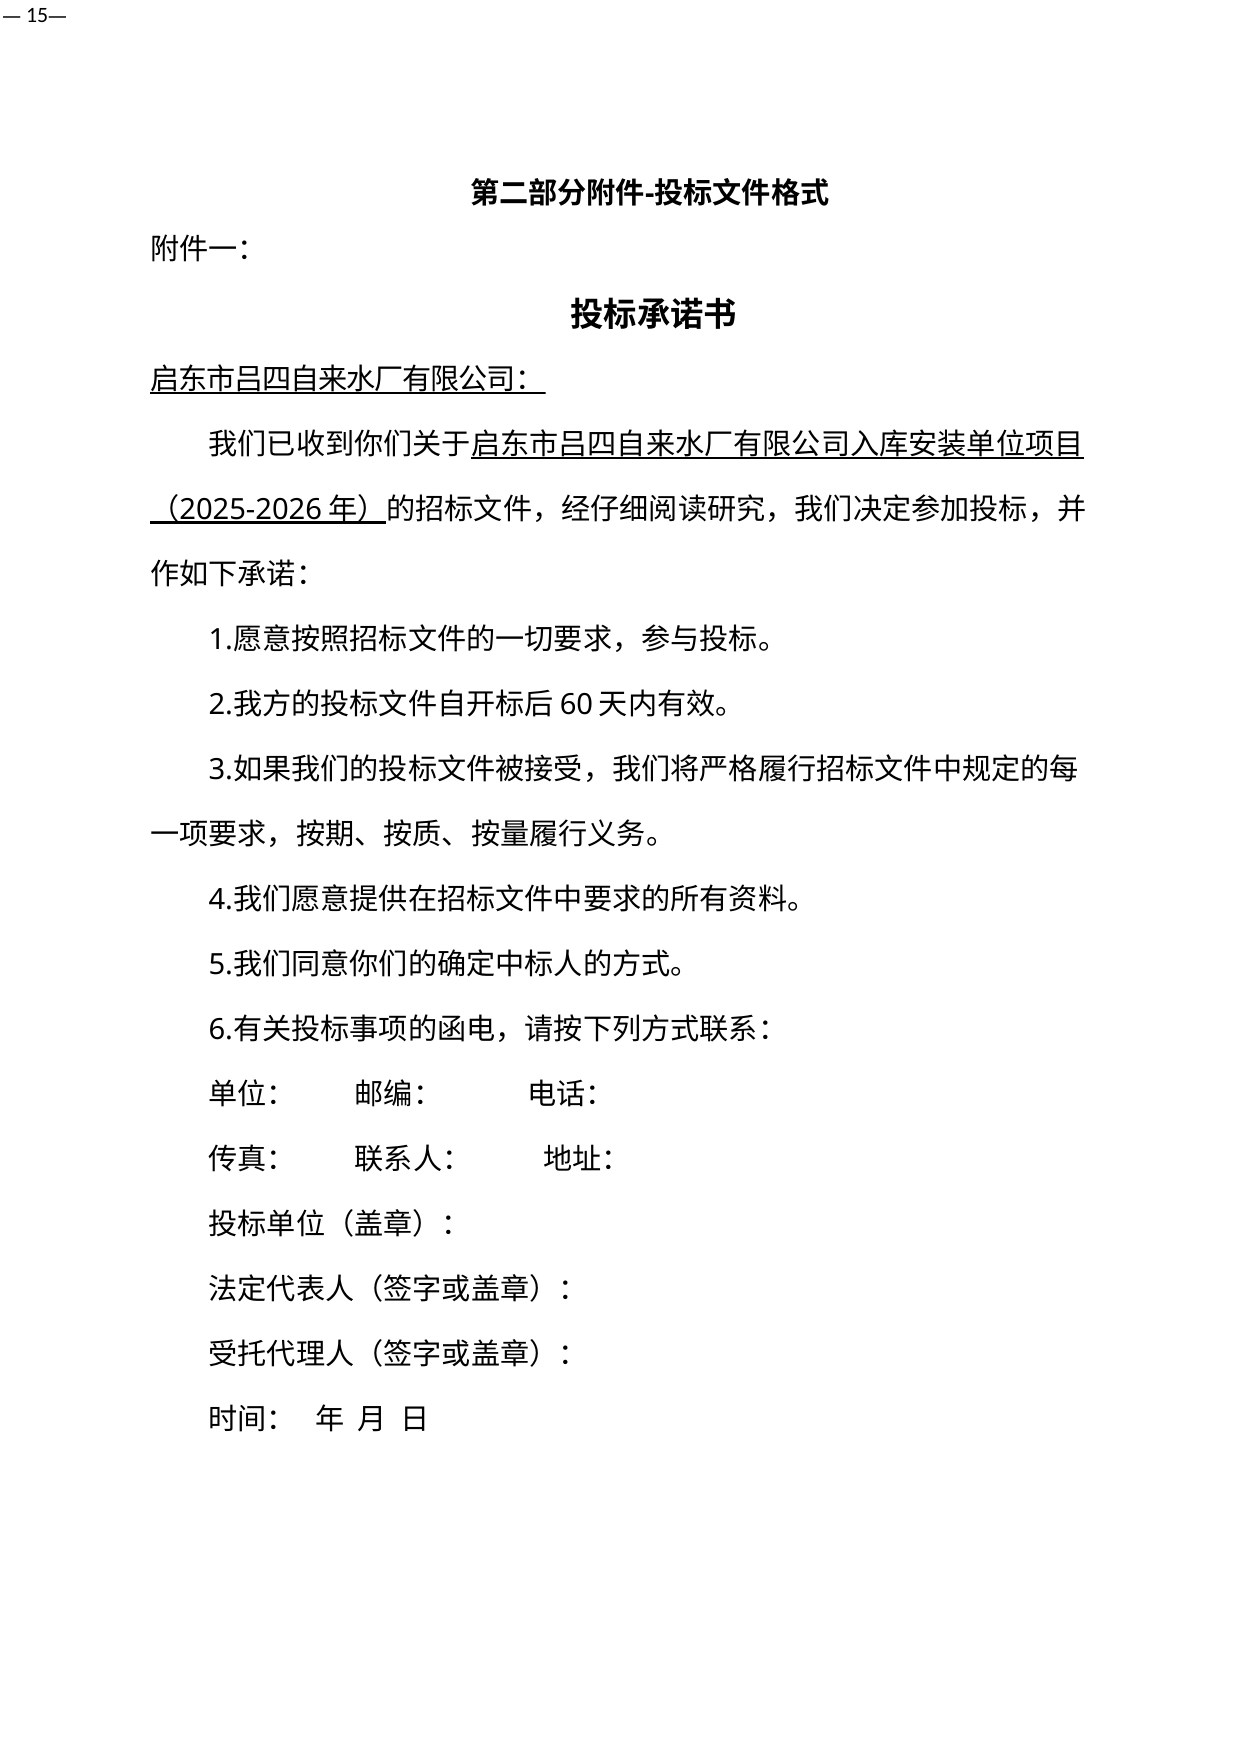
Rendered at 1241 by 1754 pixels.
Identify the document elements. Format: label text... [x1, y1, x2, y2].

text 1.愿意按照招标文件的一切要求，参与投标。 [150, 604, 1090, 669]
text 单位： 邮编： 电话： [150, 1059, 1090, 1124]
text 2.我方的投标文件自开标后60天内有效。 [150, 669, 1090, 734]
text 传真： 联系人： 地址： [150, 1124, 1090, 1189]
text 5.我们同意你们的确定中标人的方式。 [150, 929, 1090, 994]
text 启东市吕四自来水厂有限公司： [150, 344, 1090, 409]
text 4.我们愿意提供在招标文件中要求的所有资料。 [150, 864, 1090, 929]
text 第二部分附件-投标文件格式 [150, 162, 1090, 214]
text 附件一： [150, 214, 1090, 279]
text 法定代表人（签字或盖章）： [150, 1254, 1090, 1319]
text 受托代理人（签字或盖章）： [150, 1319, 1090, 1384]
text 3.如果我们的投标文件被接受，我们将严格履行招标文件中规定的每一项要求，按期、按质、按量履行义务。 [150, 734, 1090, 864]
text 6.有关投标事项的函电，请按下列方式联系： [150, 994, 1090, 1059]
text 时间： 年 月 日 [150, 1384, 1090, 1449]
text 投标单位（盖章）： [150, 1189, 1090, 1254]
text 我们已收到你们关于启东市吕四自来水厂有限公司入库安装单位项目（2025-2026年）的招标文件，经仔细阅读研究，我们决定参加投标，并作如下承诺： [150, 409, 1090, 604]
text 投标承诺书 [150, 279, 1090, 344]
